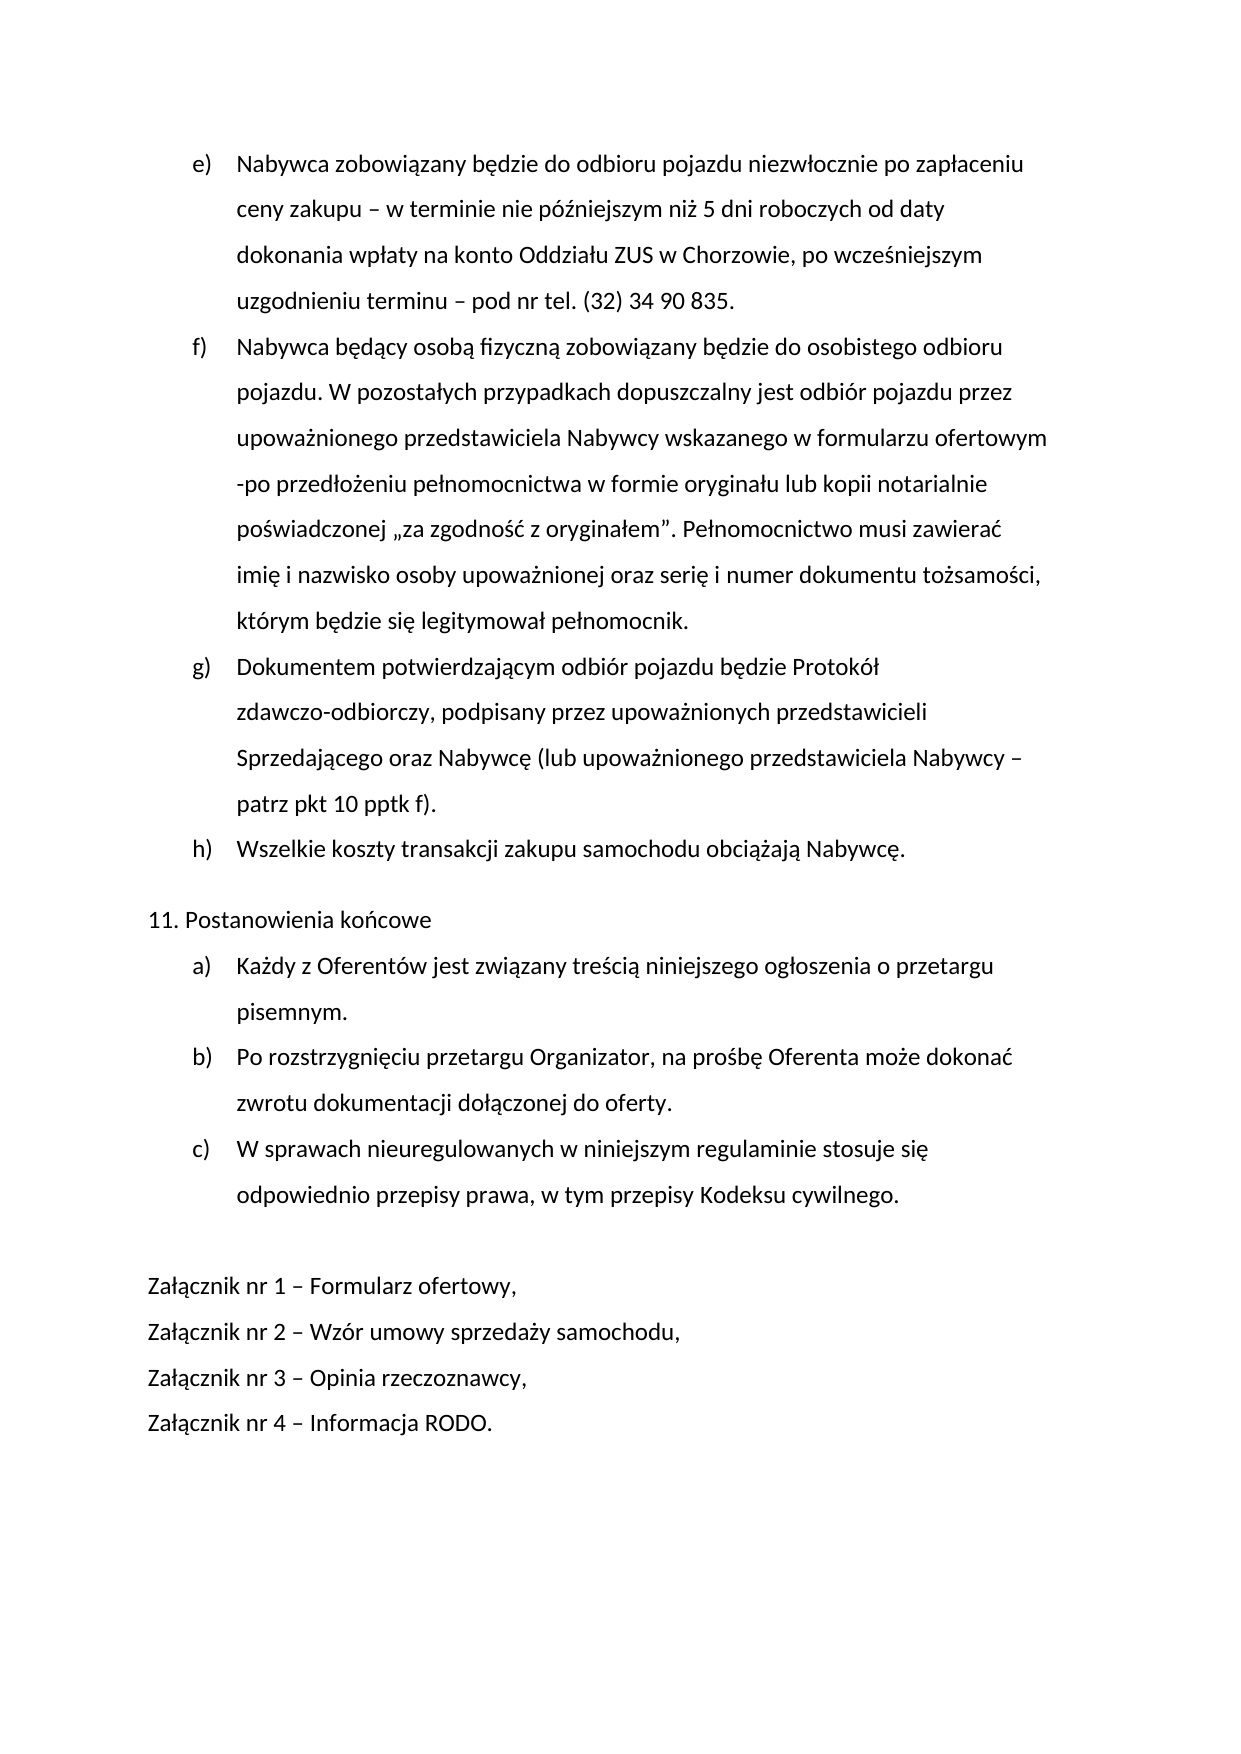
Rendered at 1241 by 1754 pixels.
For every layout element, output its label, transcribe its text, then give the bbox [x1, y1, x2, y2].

list Nabywca będący osobą fizyczną zobowiązany będzie do osobistego odbioru pojazdu. W pozostałych przypadkach dopuszczalny jest odbiór pojazdu przez upoważnionego przedstawiciela Nabywcy wskazanego w formularzu ofertowym -po przedłożeniu pełnomocnictwa w formie oryginału lub kopii notarialnie poświadczonej „za zgodność z oryginałem”. Pełnomocnictwo musi zawierać imię i nazwisko osoby upoważnionej oraz serię i numer dokumentu tożsamości, którym będzie się legitymował pełnomocnik. [192, 331, 1048, 636]
list Wszelkie koszty transakcji zakupu samochodu obciążają Nabywcę. [192, 834, 1048, 864]
list Dokumentem potwierdzającym odbiór pojazdu będzie Protokół zdawczo-odbiorczy, podpisany przez upoważnionych przedstawicieli Sprzedającego oraz Nabywcę (lub upoważnionego przedstawiciela Nabywcy – patrz pkt 10 pptk f). [192, 651, 1048, 818]
list W sprawach nieuregulowanych w niniejszym regulaminie stosuje się odpowiednio przepisy prawa, w tym przepisy Kodeksu cywilnego. [192, 1133, 1048, 1209]
text Załącznik nr 2 – Wzór umowy sprzedaży samochodu, [148, 1316, 1048, 1346]
list Postanowienia końcowe [148, 904, 1048, 935]
text Załącznik nr 4 – Informacja RODO. [148, 1407, 1048, 1438]
list Każdy z Oferentów jest związany treścią niniejszego ogłoszenia o przetargu pisemnym. [192, 950, 1048, 1026]
text Załącznik nr 1 – Formularz ofertowy, [148, 1270, 1048, 1301]
list Po rozstrzygnięciu przetargu Organizator, na prośbę Oferenta może dokonać zwrotu dokumentacji dołączonej do oferty. [192, 1042, 1048, 1118]
text Załącznik nr 3 – Opinia rzeczoznawcy, [148, 1362, 1048, 1392]
list Nabywca zobowiązany będzie do odbioru pojazdu niezwłocznie po zapłaceniu ceny zakupu – w terminie nie późniejszym niż 5 dni roboczych od daty dokonania wpłaty na konto Oddziału ZUS w Chorzowie, po wcześniejszym uzgodnieniu terminu – pod nr tel. (32) 34 90 835. [192, 148, 1048, 315]
